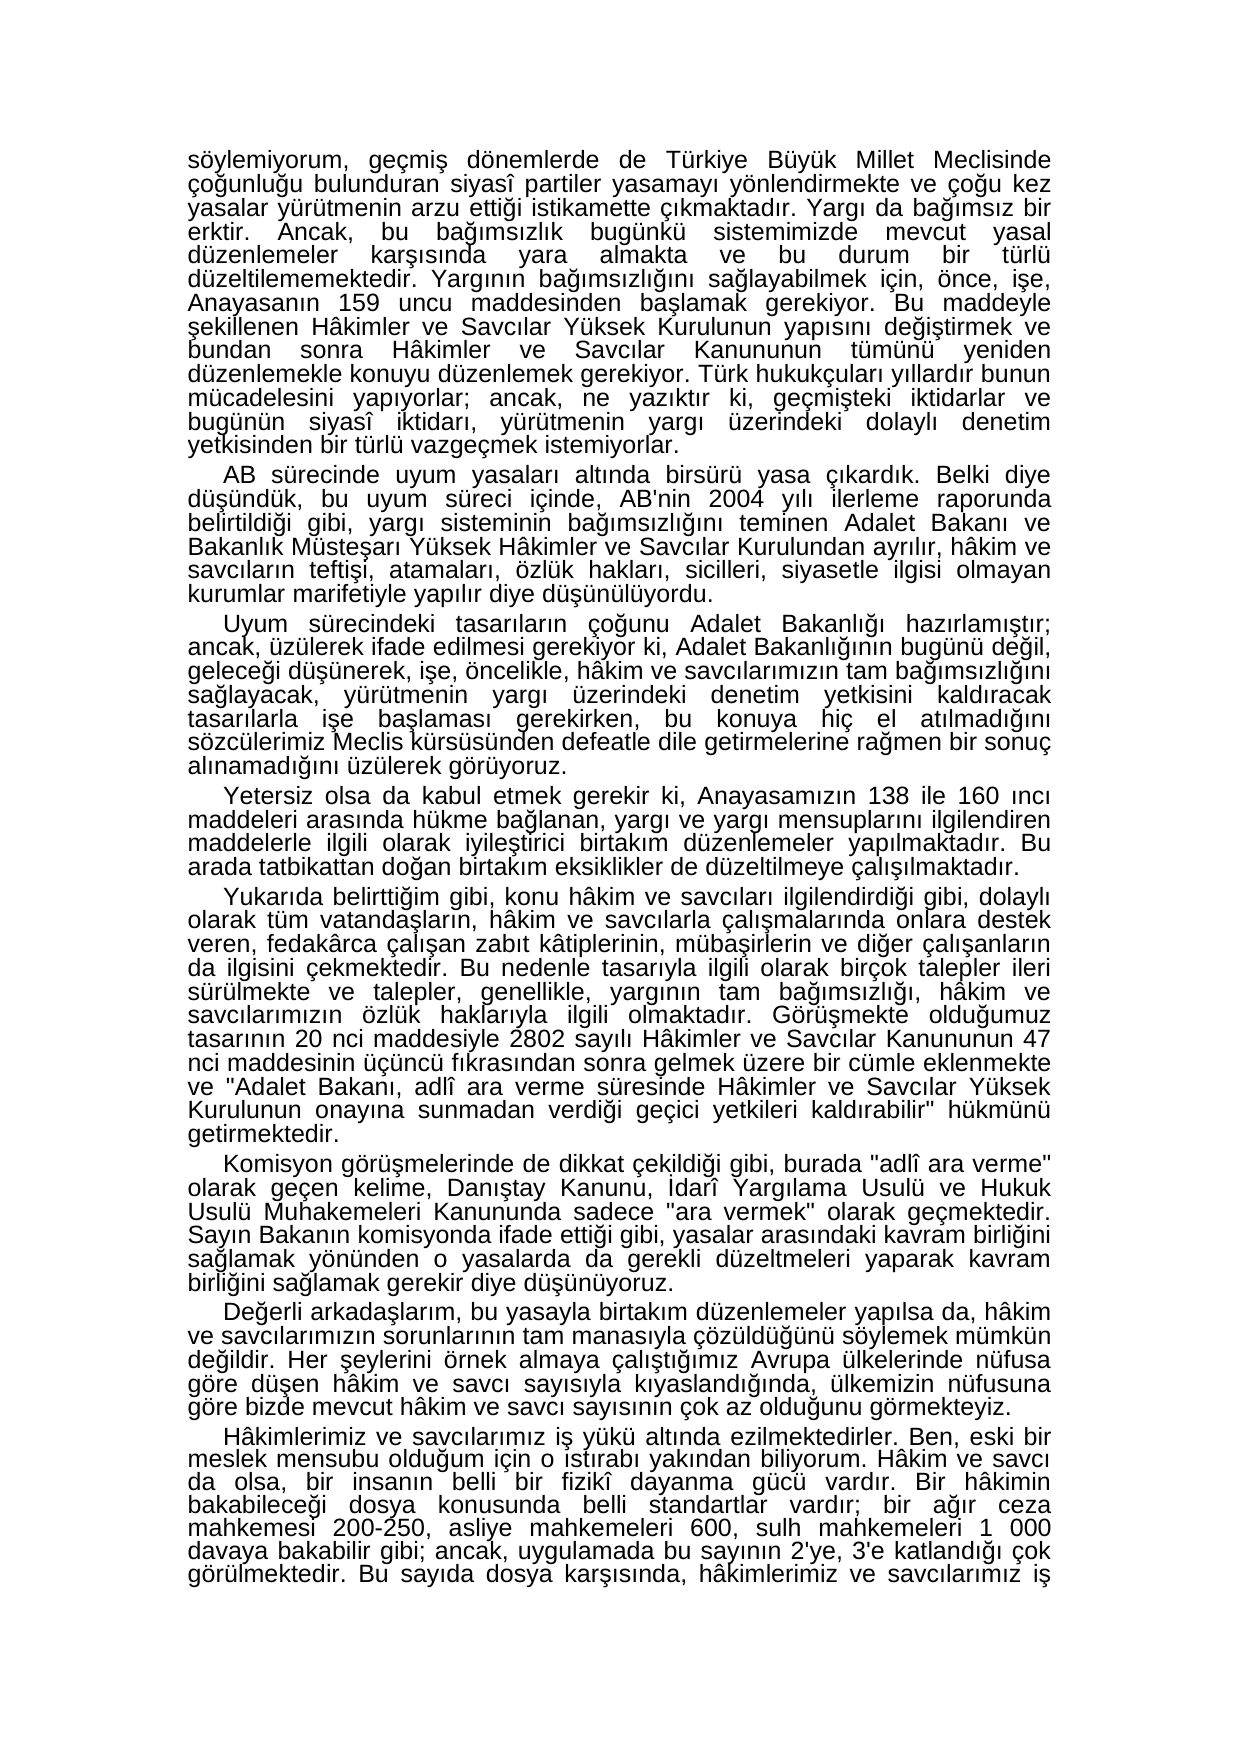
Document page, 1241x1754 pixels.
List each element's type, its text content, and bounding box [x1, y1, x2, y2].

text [187, 150, 1053, 459]
text Yukarıda belirttiğim gibi, konu hâkim ve savcıları ilgilendirdiği gibi, dolaylı olarak tüm vatandaşların, hâkim ve savcılarla çalışmalarında onlara destek veren, fedakârca çalışan zabıt kâtiplerinin, mübaşirlerin ve diğer çalışanların da ilgisini çekmektedir. Bu nedenle tasarıyla ilgili olarak birçok talepler ileri sürülmekte ve talepler, genellikle, yargının tam bağımsızlığı, hâkim ve savcılarımızın özlük haklarıyla ilgili olmaktadır. Görüşmekte olduğumuz tasarının 20 nci maddesiyle 2802 sayılı Hâkimler ve Savcılar Kanununun 47 nci maddesinin üçüncü fıkrasından sonra gelmek üzere bir cümle eklenmekte ve "Adalet Bakanı, adlî ara verme süresinde Hâkimler ve Savcılar Yüksek Kurulunun onayına sunmadan verdiği geçici yetkileri kaldırabilir" hükmünü getirmektedir. [187, 886, 1053, 1147]
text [187, 1427, 1053, 1587]
text Uyum sürecindeki tasarıların çoğunu Adalet Bakanlığı hazırlamıştır; ancak, üzülerek ifade edilmesi gerekiyor ki, Adalet Bakanlığının bugünü değil, geleceği düşünerek, işe, öncelikle, hâkim ve savcılarımızın tam bağımsızlığını sağlayacak, yürütmenin yargı üzerindeki denetim yetkisini kaldıracak tasarılarla işe başlaması gerekirken, bu konuya hiç el atılmadığını sözcülerimiz Meclis kürsüsünden defeatle dile getirmelerine rağmen bir sonuç alınamadığını üzülerek görüyoruz. [187, 613, 1053, 779]
text AB sürecinde uyum yasaları altında birsürü yasa çıkardık. Belki diye düşündük, bu uyum süreci içinde, AB'nin 2004 yılı ilerleme raporunda belirtildiği gibi, yargı sisteminin bağımsızlığını teminen Adalet Bakanı ve Bakanlık Müsteşarı Yüksek Hâkimler ve Savcılar Kurulundan ayrılır, hâkim ve savcıların teftişi, atamaları, özlük hakları, sicilleri, siyasetle ilgisi olmayan kurumlar marifetiyle yapılır diye düşünülüyordu. [187, 465, 1053, 607]
text Yetersiz olsa da kabul etmek gerekir ki, Anayasamızın 138 ile 160 ıncı maddeleri arasında hükme bağlanan, yargı ve yargı mensuplarını ilgilendiren maddelerle ilgili olarak iyileştirici birtakım düzenlemeler yapılmaktadır. Bu arada tatbikattan doğan birtakım eksiklikler de düzeltilmeye çalışılmaktadır. [187, 785, 1053, 880]
text Komisyon görüşmelerinde de dikkat çekildiği gibi, burada "adlî ara verme" olarak geçen kelime, Danıştay Kanunu, İdarî Yargılama Usulü ve Hukuk Usulü Muhakemeleri Kanununda sadece "ara vermek" olarak geçmektedir. Sayın Bakanın komisyonda ifade ettiği gibi, yasalar arasındaki kavram birliğini sağlamak yönünden o yasalarda da gerekli düzeltmeleri yaparak kavram birliğini sağlamak gerekir diye düşünüyoruz. [187, 1153, 1053, 1296]
text Değerli arkadaşlarım, bu yasayla birtakım düzenlemeler yapılsa da, hâkim ve savcılarımızın sorunlarının tam manasıyla çözüldüğünü söylemek mümkün değildir. Her şeylerini örnek almaya çalıştığımız Avrupa ülkelerinde nüfusa göre düşen hâkim ve savcı sayısıyla kıyaslandığında, ülkemizin nüfusuna göre bizde mevcut hâkim ve savcı sayısının çok az olduğunu görmekteyiz. [187, 1302, 1053, 1421]
